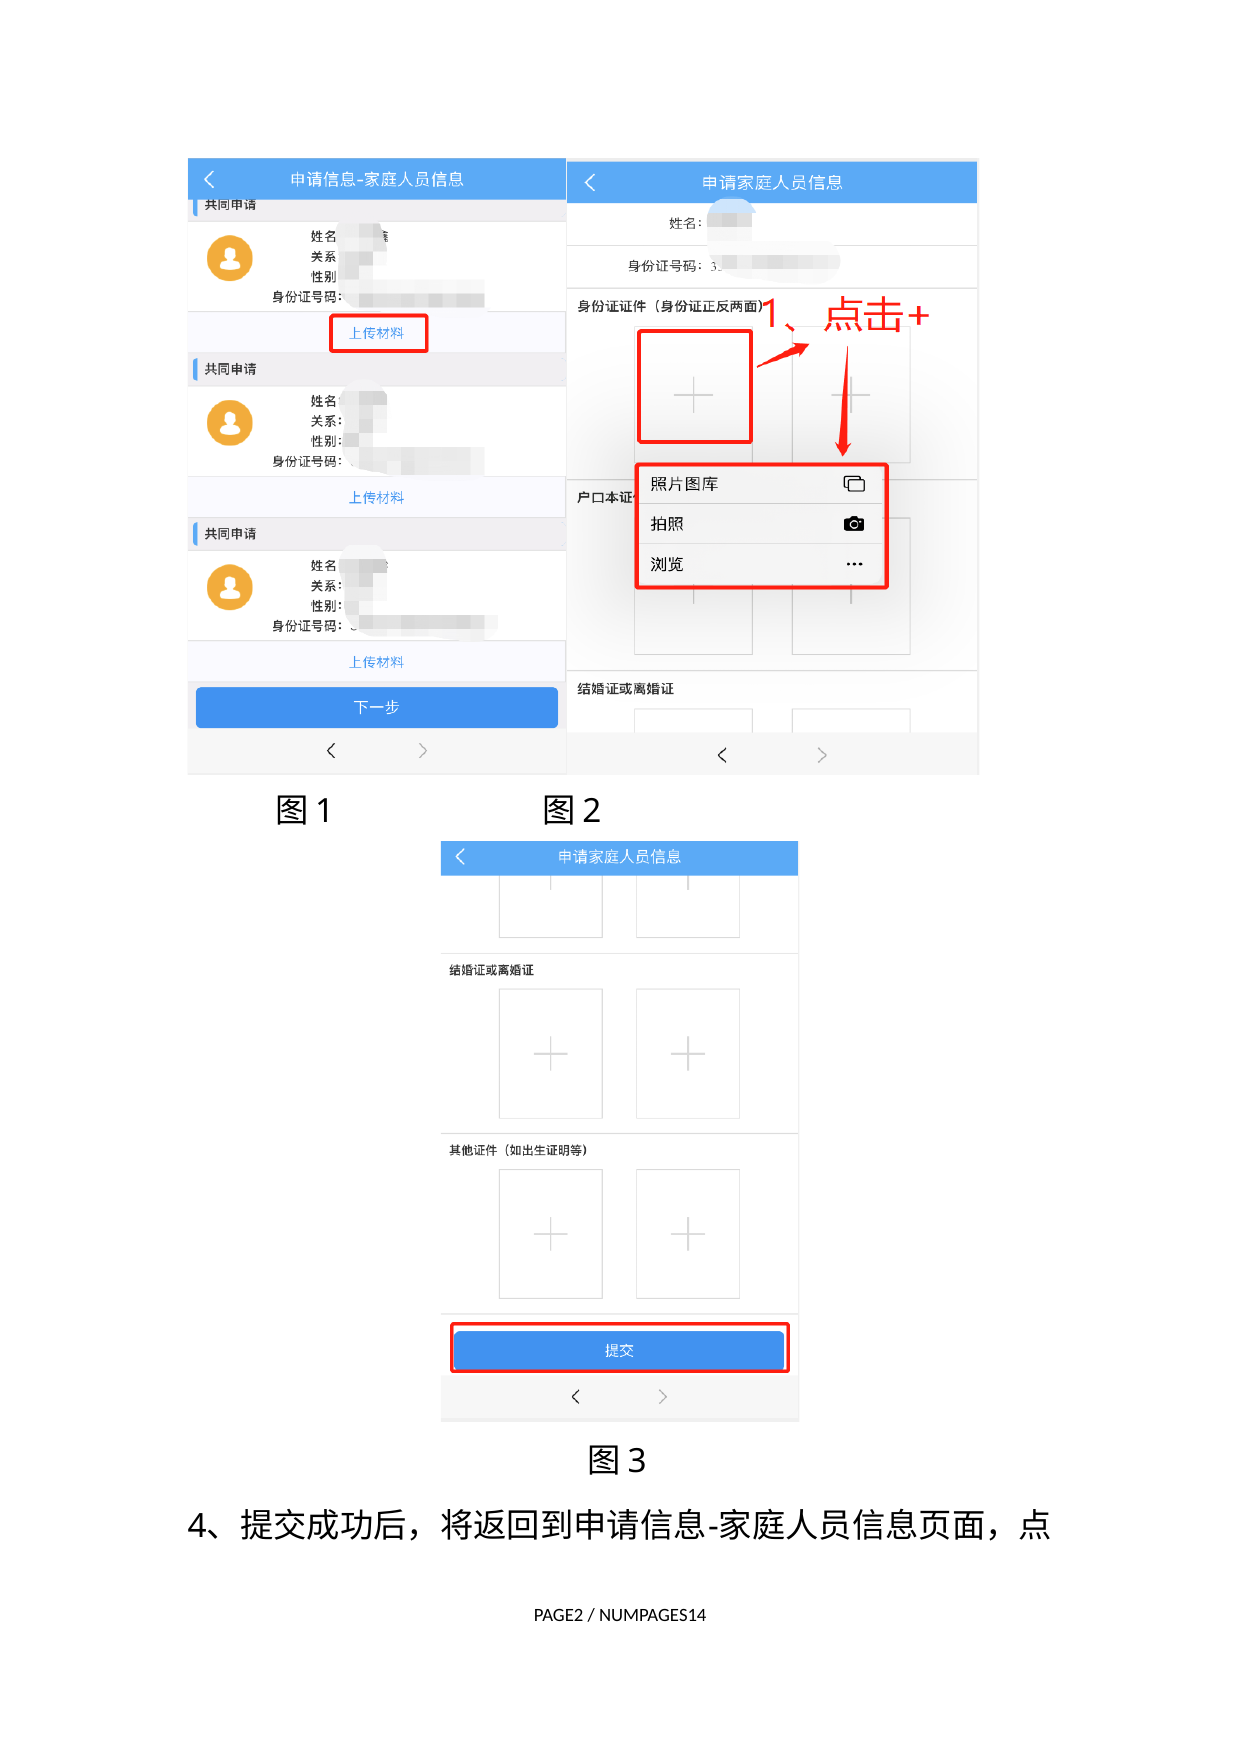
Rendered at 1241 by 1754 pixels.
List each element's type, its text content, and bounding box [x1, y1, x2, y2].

text 图3 [187, 1426, 1053, 1491]
picture [187, 158, 980, 775]
picture [440, 841, 800, 1422]
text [187, 1491, 1053, 1556]
text 图1 图2 [187, 776, 1053, 841]
